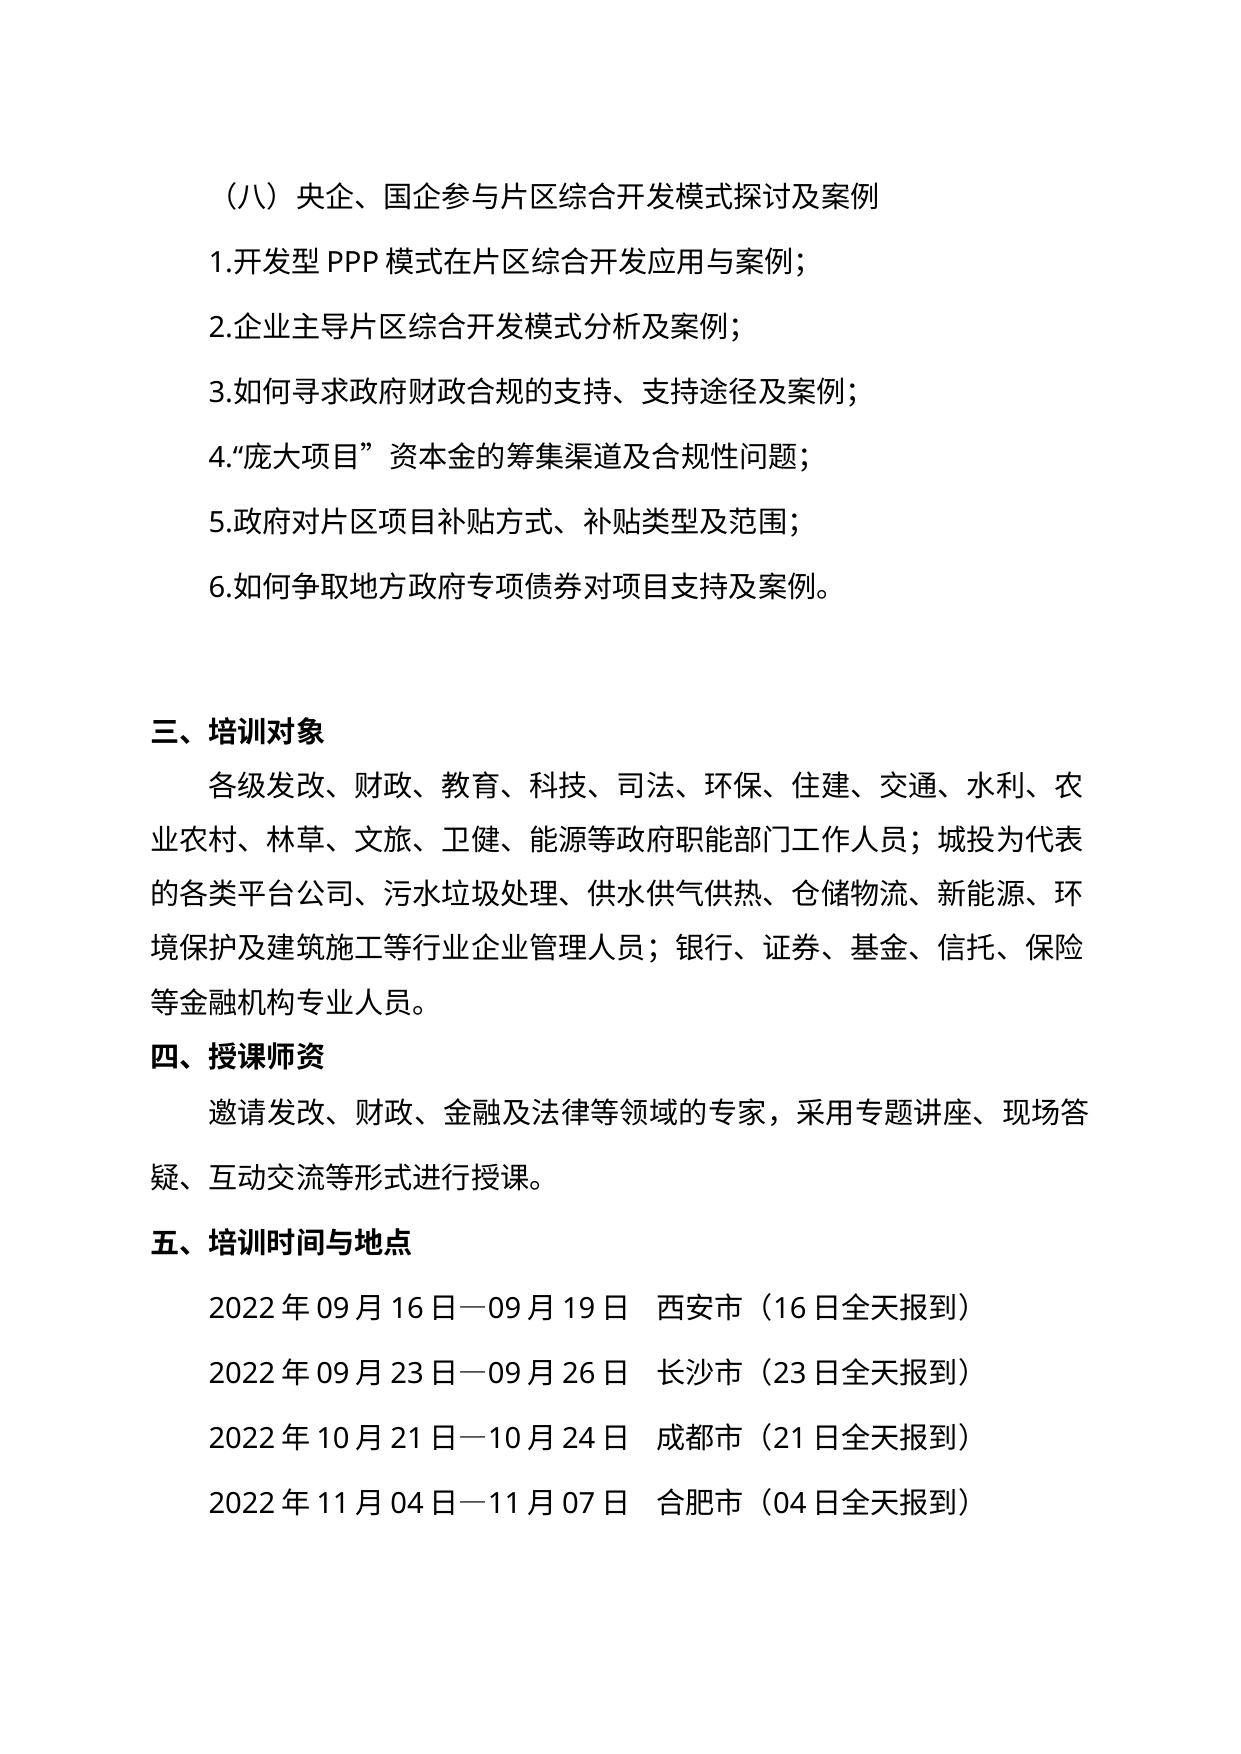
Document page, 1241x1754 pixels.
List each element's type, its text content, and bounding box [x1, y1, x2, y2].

text （八）央企、国企参与片区综合开发模式探讨及案例 [150, 162, 1106, 227]
text 2022年11月04日—11月07日 合肥市（04日全天报到） [150, 1468, 1090, 1533]
text 1.开发型PPP模式在片区综合开发应用与案例； [150, 227, 1106, 292]
list 各级发改、财政、教育、科技、司法、环保、住建、交通、水利、农业农村、林草、文旅、卫健、能源等政府职能部门工作人员；城投为代表的各类平台公司、污水垃圾处理、供水供气供热、仓储物流、新能源、环境保护及建筑施工等行业企业管理人员；银行、证券、基金、信托、保险等金融机构专业人员。 [150, 753, 1090, 1024]
text 4.“庞大项目”资本金的筹集渠道及合规性问题； [150, 422, 1106, 487]
text 3.如何寻求政府财政合规的支持、支持途径及案例； [150, 357, 1106, 422]
text 6.如何争取地方政府专项债券对项目支持及案例。 [150, 552, 1106, 617]
list 2022年09月23日—09月26日 长沙市（23日全天报到） [150, 1338, 1090, 1403]
text 邀请发改、财政、金融及法律等领域的专家，采用专题讲座、现场答疑、互动交流等形式进行授课。 [150, 1078, 1090, 1208]
list 三、培训对象 [150, 699, 1090, 753]
list 四、授课师资 [150, 1024, 1090, 1078]
list 2022年10月21日—10月24日 成都市（21日全天报到） [150, 1403, 1090, 1468]
text 5.政府对片区项目补贴方式、补贴类型及范围； [150, 487, 1106, 552]
text 2.企业主导片区综合开发模式分析及案例； [150, 292, 1106, 357]
list 2022年09月16日—09月19日 西安市（16日全天报到） [150, 1273, 1090, 1338]
text 五、培训时间与地点 [150, 1208, 1090, 1273]
